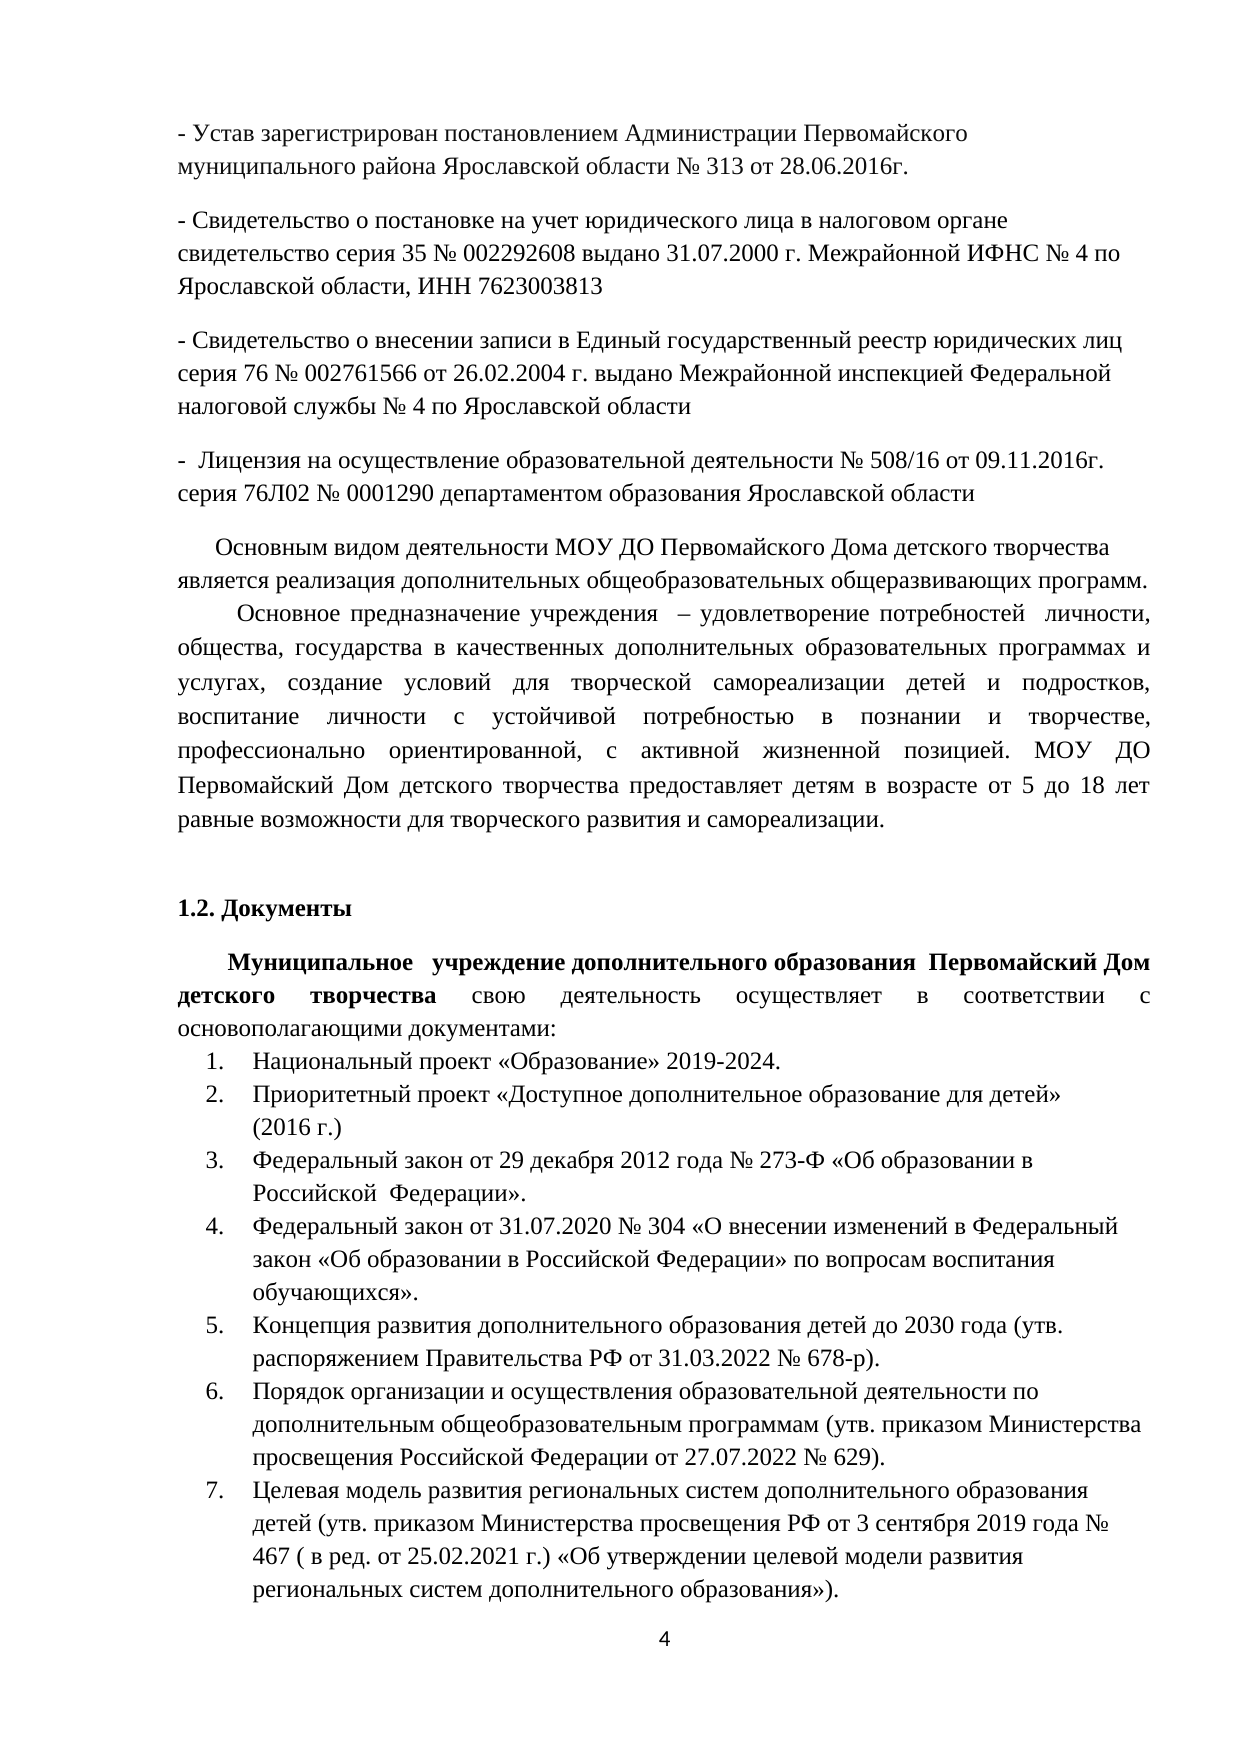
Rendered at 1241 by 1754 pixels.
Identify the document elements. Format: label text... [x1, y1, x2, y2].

list Порядок организации и осуществления образовательной деятельности по дополнительным общеобразовательным программам (утв. приказом Министерства просвещения Российской Федерации от 27.07.2022 № 629). [215, 1376, 1152, 1471]
list Целевая модель развития региональных систем дополнительного образования детей (утв. приказом Министерства просвещения РФ от 3 сентября 2019 года № 467 ( в ред. от 25.02.2021 г.) «Об утверждении целевой модели развития региональных систем дополнительного образования»). [215, 1475, 1152, 1603]
text - Лицензия на осуществление образовательной деятельности № 508/16 от 09.11.2016г. серия 76Л02 № 0001290 департаментом образования Ярославской области [177, 445, 1152, 507]
list Концепция развития дополнительного образования детей до 2030 года (утв. распоряжением Правительства РФ от 31.03.2022 № 678-р). [215, 1310, 1152, 1372]
text - Свидетельство о внесении записи в Единый государственный реестр юридических лиц серия 76 № 002761566 от 26.02.2004 г. выдано Межрайонной инспекцией Федеральной налоговой службы № 4 по Ярославской области [177, 325, 1152, 420]
text (2016 г.) [252, 1112, 1152, 1141]
text Основным видом деятельности МОУ ДО Первомайского Дома детского творчества является реализация дополнительных общеобразовательных общеразвивающих программ. [177, 532, 1152, 593]
text Основное предназначение учреждения – удовлетворение потребностей личности, общества, государства в качественных дополнительных образовательных программах и услугах, создание условий для творческой самореализации детей и подростков, воспитание личности с устойчивой потребностью в познании и творчестве, профессионально ориентированной, с активной жизненной позицией. МОУ ДО Первомайский Дом детского творчества предоставляет детям в возрасте от 5 до 18 лет равные возможности для творческого развития и самореализации. [177, 598, 1152, 833]
text - Устав зарегистрирован постановлением Администрации Первомайского муниципального района Ярославской области № 313 от 28.06.2016г. [177, 118, 1152, 180]
list Приоритетный проект «Доступное дополнительное образование для детей» [215, 1079, 1152, 1108]
text 1.2. Документы [177, 893, 1152, 922]
text - Свидетельство о постановке на учет юридического лица в налоговом органе свидетельство серия 35 № 002292608 выдано 31.07.2000 г. Межрайонной ИФНС № 4 по Ярославской области, ИНН 7623003813 [177, 205, 1152, 300]
text Муниципальное учреждение дополнительного образования Первомайский Дом детского творчества свою деятельность осуществляет в соответствии с основополагающими документами: [177, 947, 1152, 1042]
list Федеральный закон от 31.07.2020 № 304 «О внесении изменений в Федеральный закон «Об образовании в Российской Федерации» по вопросам воспитания обучающихся». [215, 1211, 1152, 1306]
list Национальный проект «Образование» 2019-2024. [215, 1046, 1152, 1074]
list Федеральный закон от 29 декабря 2012 года № 273-Ф «Об образовании в Российской Федерации». [215, 1145, 1152, 1207]
